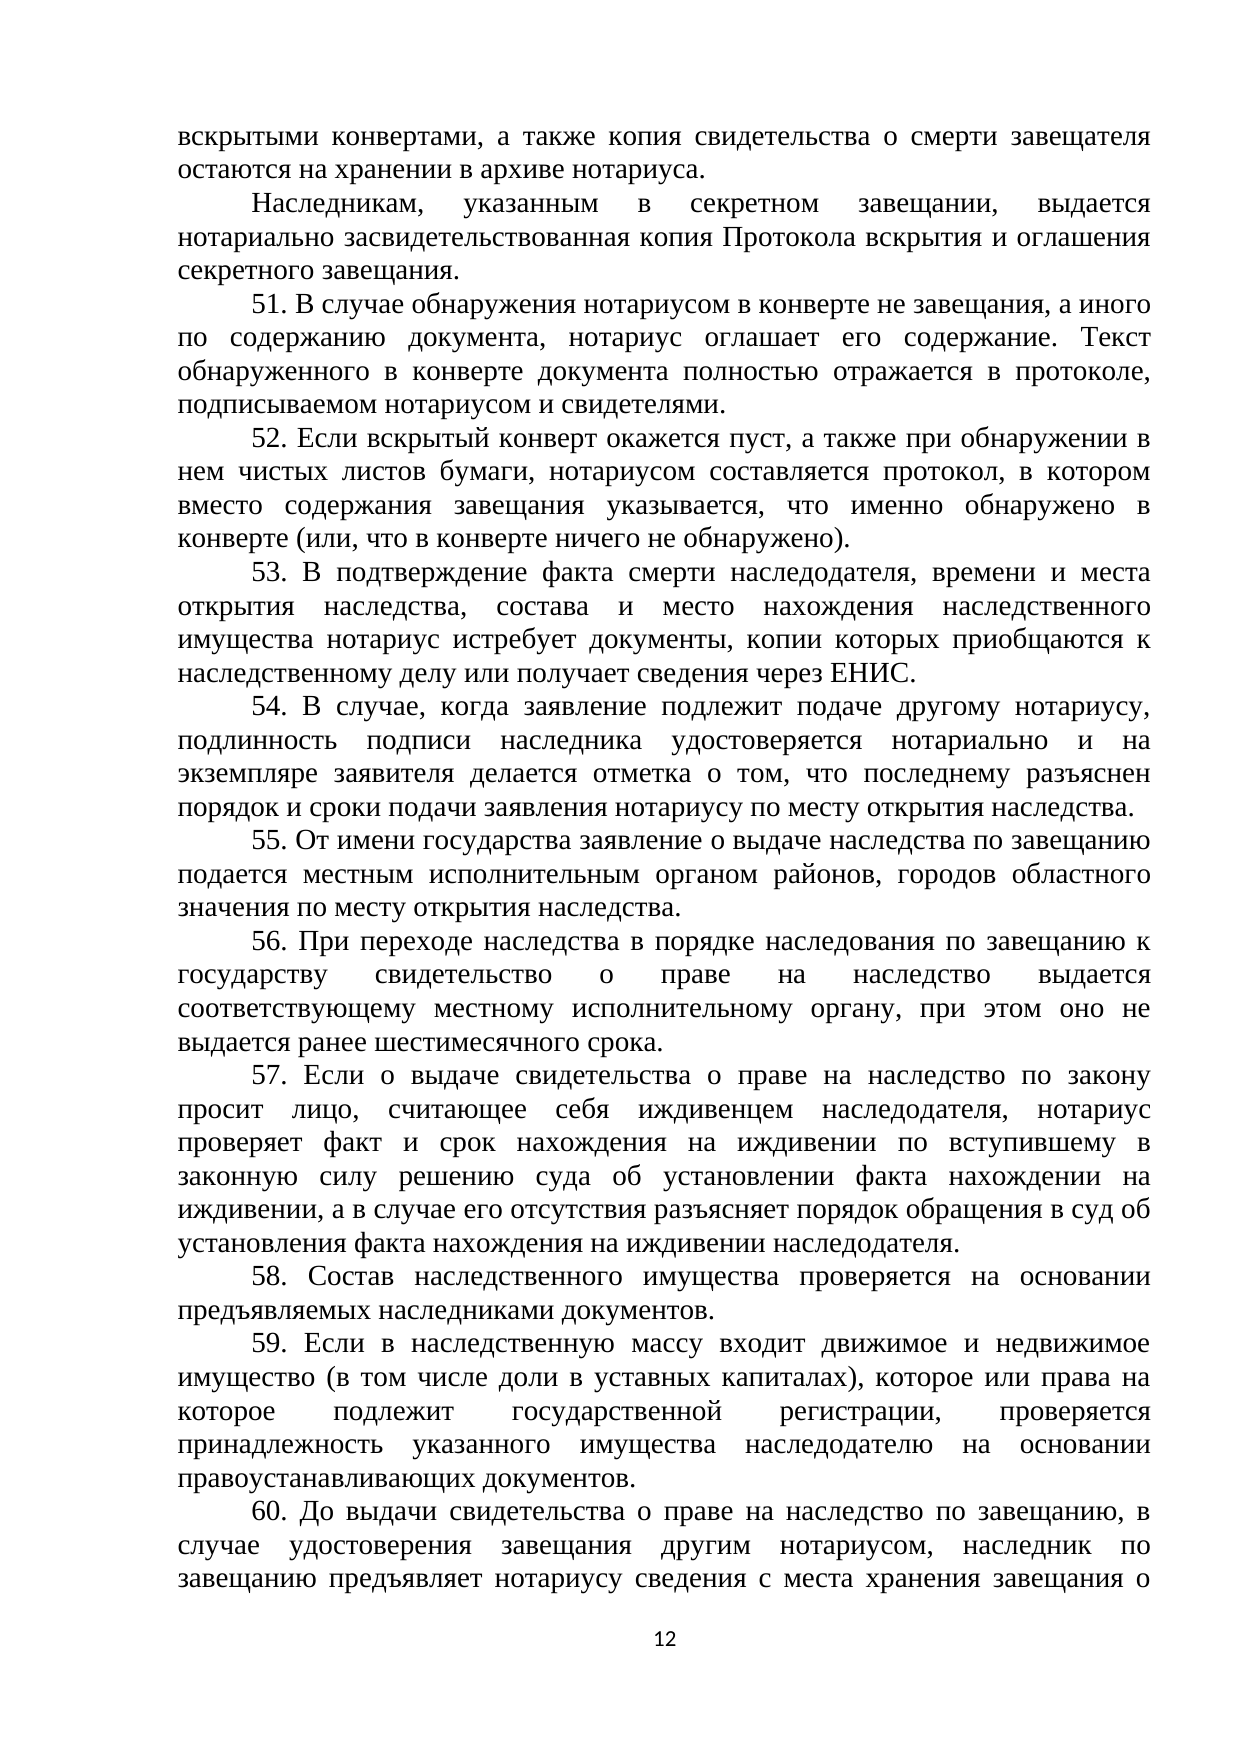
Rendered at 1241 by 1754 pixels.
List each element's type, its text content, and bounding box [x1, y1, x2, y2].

text 57. Если о выдаче свидетельства о праве на наследство по закону просит лицо, считающее себя иждивенцем наследодателя, нотариус проверяет факт и срок нахождения на иждивении по вступившему в законную силу решению суда об установлении факта нахождении на иждивении, а в случае его отсутствия разъясняет порядок обращения в суд об установления факта нахождения на иждивении наследодателя. [177, 1057, 1152, 1258]
text 59. Если в наследственную массу входит движимое и недвижимое имущество (в том числе доли в уставных капиталах), которое или права на которое подлежит государственной регистрации, проверяется принадлежность указанного имущества наследодателю на основании правоустанавливающих документов. [177, 1326, 1152, 1493]
text 51. В случае обнаружения нотариусом в конверте не завещания, а иного по содержанию документа, нотариус оглашает его содержание. Текст обнаруженного в конверте документа полностью отражается в протоколе, подписываемом нотариусом и свидетелями. [177, 286, 1152, 420]
text 54. В случае, когда заявление подлежит подаче другому нотариусу, подлинность подписи наследника удостоверяется нотариально и на экземпляре заявителя делается отметка о том, что последнему разъяснен порядок и сроки подачи заявления нотариусу по месту открытия наследства. [177, 688, 1152, 822]
text 53. В подтверждение факта смерти наследодателя, времени и места открытия наследства, состава и место нахождения наследственного имущества нотариус истребует документы, копии которых приобщаются к наследственному делу или получает сведения через ЕНИС. [177, 554, 1152, 688]
text 55. От имени государства заявление о выдаче наследства по завещанию подается местным исполнительным органом районов, городов областного значения по месту открытия наследства. [177, 822, 1152, 923]
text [177, 1493, 1152, 1594]
text 52. Если вскрытый конверт окажется пуст, а также при обнаружении в нем чистых листов бумаги, нотариусом составляется протокол, в котором вместо содержания завещания указывается, что именно обнаружено в конверте (или, что в конверте ничего не обнаружено). [177, 420, 1152, 554]
text Наследникам, указанным в секретном завещании, выдается нотариально засвидетельствованная копия Протокола вскрытия и оглашения секретного завещания. [177, 185, 1152, 286]
text 56. При переходе наследства в порядке наследования по завещанию к государству свидетельство о праве на наследство выдается соответствующему местному исполнительному органу, при этом оно не выдается ранее шестимесячного срока. [177, 923, 1152, 1057]
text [177, 118, 1152, 185]
text 58. Состав наследственного имущества проверяется на основании предъявляемых наследниками документов. [177, 1258, 1152, 1326]
